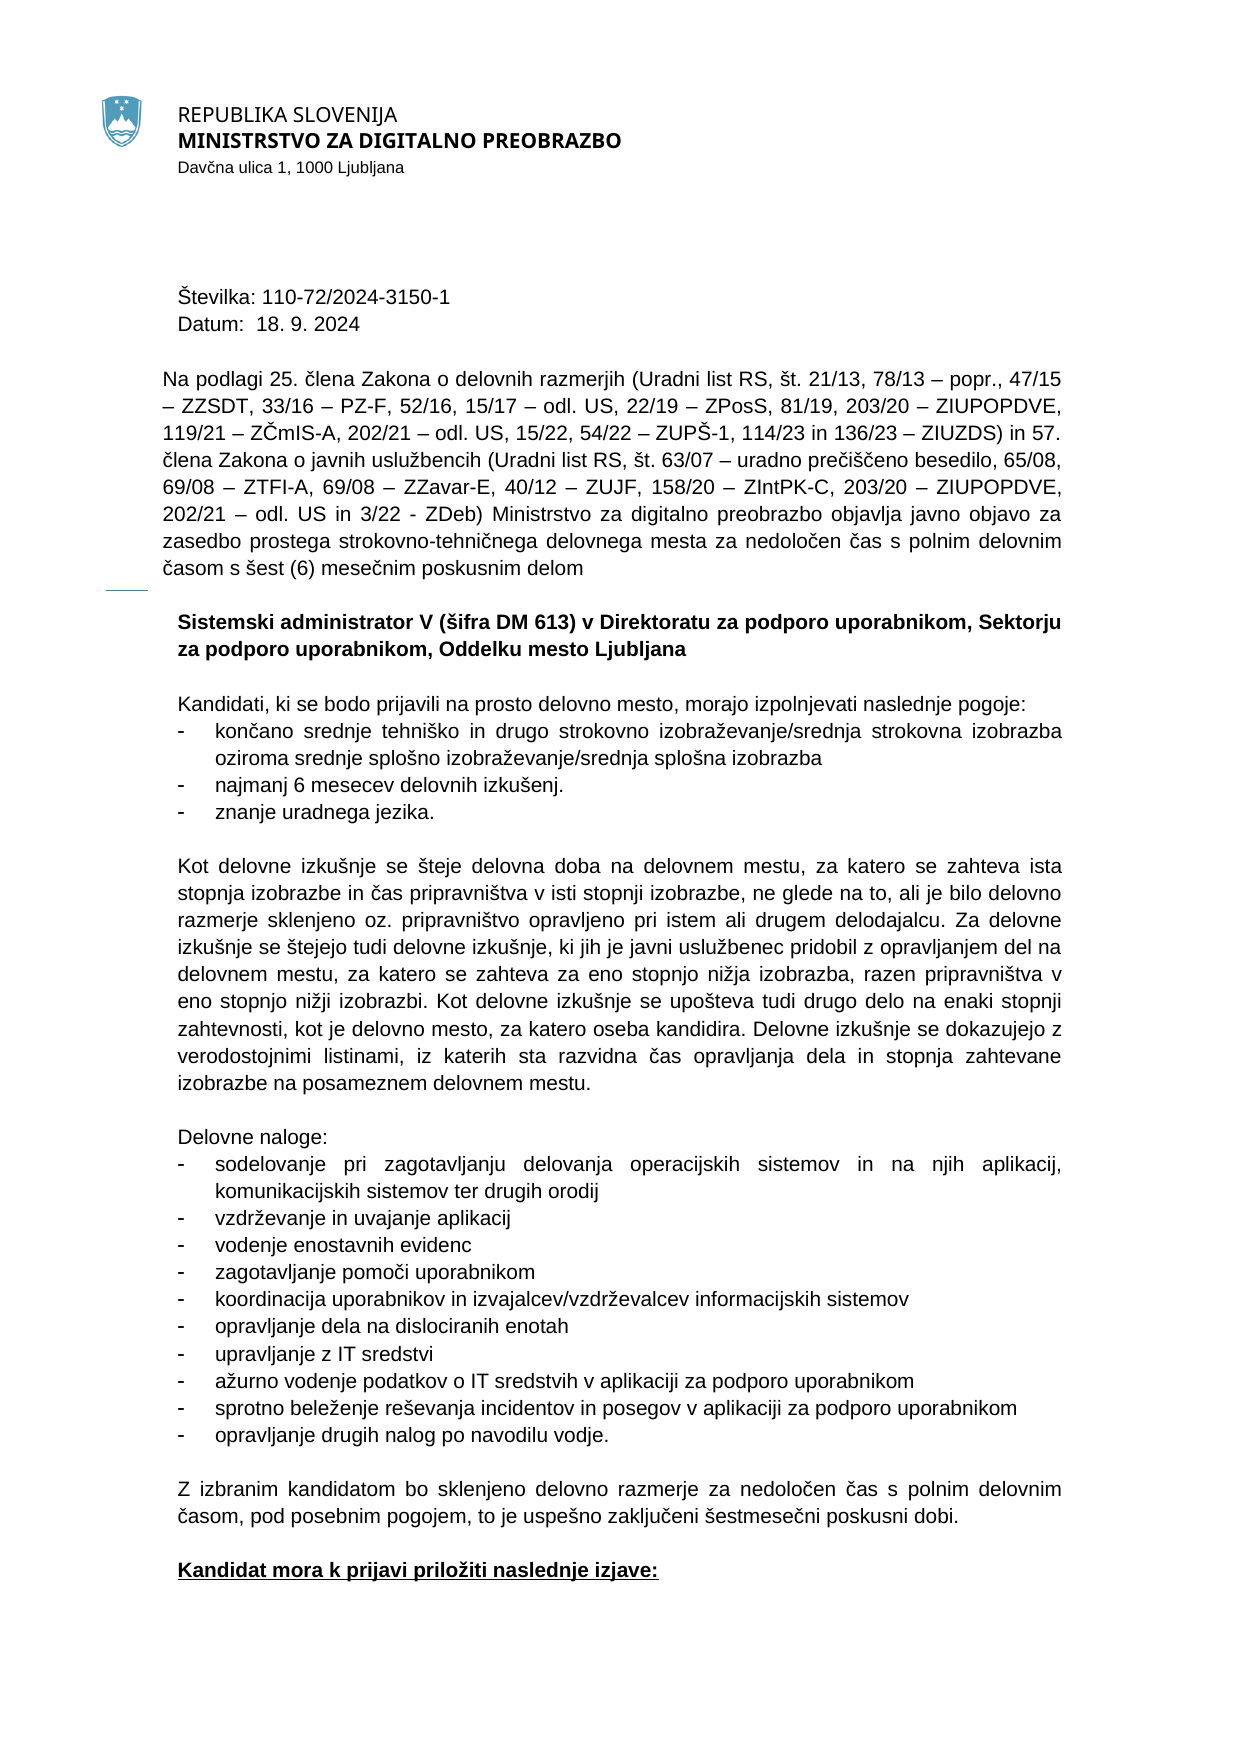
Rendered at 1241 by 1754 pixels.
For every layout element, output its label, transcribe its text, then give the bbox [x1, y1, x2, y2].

list koordinacija uporabnikov in izvajalcev/vzdrževalcev informacijskih sistemov [177, 1285, 1063, 1312]
list upravljanje z IT sredstvi [177, 1339, 1063, 1366]
text Kandidat mora k prijavi priložiti naslednje izjave: [177, 1556, 1063, 1583]
text Sistemski administrator V (šifra DM 613) v Direktoratu za podporo uporabnikom, Sektorju za podporo uporabnikom, Oddelku mesto Ljubljana [177, 608, 1063, 662]
list zagotavljanje pomoči uporabnikom [177, 1258, 1063, 1285]
list sodelovanje pri zagotavljanju delovanja operacijskih sistemov in na njih aplikacij, komunikacijskih sistemov ter drugih orodij [177, 1150, 1063, 1204]
text Številka: 110-72/2024-3150-1 [177, 283, 1063, 310]
list končano srednje tehniško in drugo strokovno izobraževanje/srednja strokovna izobrazba oziroma srednje splošno izobraževanje/srednja splošna izobrazba [177, 716, 1063, 771]
picture [96, 90, 145, 147]
text Datum: 18. 9. 2024 [177, 310, 1063, 337]
list najmanj 6 mesecev delovnih izkušenj. [177, 771, 1063, 798]
text Kandidati, ki se bodo prijavili na prosto delovno mesto, morajo izpolnjevati naslednje pogoje: [177, 689, 1063, 716]
list vodenje enostavnih evidenc [177, 1231, 1063, 1258]
text Kot delovne izkušnje se šteje delovna doba na delovnem mestu, za katero se zahteva ista stopnja izobrazbe in čas pripravništva v isti stopnji izobrazbe, ne glede na to, ali je bilo delovno razmerje sklenjeno oz. pripravništvo opravljeno pri istem ali drugem delodajalcu. Za delovne izkušnje se štejejo tudi delovne izkušnje, ki jih je javni uslužbenec pridobil z opravljanjem del na delovnem mestu, za katero se zahteva za eno stopnjo nižja izobrazba, razen pripravništva v eno stopnjo nižji izobrazbi. Kot delovne izkušnje se upošteva tudi drugo delo na enaki stopnji zahtevnosti, kot je delovno mesto, za katero oseba kandidira. Delovne izkušnje se dokazujejo z verodostojnimi listinami, iz katerih sta razvidna čas opravljanja dela in stopnja zahtevane izobrazbe na posameznem delovnem mestu. [177, 852, 1063, 1096]
list opravljanje drugih nalog po navodilu vodje. [177, 1421, 1063, 1448]
text Na podlagi 25. člena Zakona o delovnih razmerjih (Uradni list RS, št. 21/13, 78/13 – popr., 47/15 – ZZSDT, 33/16 – PZ-F, 52/16, 15/17 – odl. US, 22/19 – ZPosS, 81/19, 203/20 – ZIUPOPDVE, 119/21 – ZČmIS-A, 202/21 – odl. US, 15/22, 54/22 – ZUPŠ-1, 114/23 in 136/23 – ZIUZDS) in 57. člena Zakona o javnih uslužbencih (Uradni list RS, št. 63/07 – uradno prečiščeno besedilo, 65/08, 69/08 – ZTFI-A, 69/08 – ZZavar-E, 40/12 – ZUJF, 158/20 – ZIntPK-C, 203/20 – ZIUPOPDVE, 202/21 – odl. US in 3/22 - ZDeb) Ministrstvo za digitalno preobrazbo objavlja javno objavo za zasedbo prostega strokovno-tehničnega delovnega mesta za nedoločen čas s polnim delovnim časom s šest (6) mesečnim poskusnim delom [162, 364, 1063, 581]
list opravljanje dela na dislociranih enotah [177, 1312, 1063, 1339]
list sprotno beleženje reševanja incidentov in posegov v aplikaciji za podporo uporabnikom [177, 1393, 1063, 1421]
list vzdrževanje in uvajanje aplikacij [177, 1204, 1063, 1231]
list ažurno vodenje podatkov o IT sredstvih v aplikaciji za podporo uporabnikom [177, 1366, 1063, 1393]
text Z izbranim kandidatom bo sklenjeno delovno razmerje za nedoločen čas s polnim delovnim časom, pod posebnim pogojem, to je uspešno zaključeni šestmesečni poskusni dobi. [177, 1475, 1063, 1529]
text Delovne naloge: [177, 1123, 1063, 1150]
list znanje uradnega jezika. [177, 798, 1063, 825]
